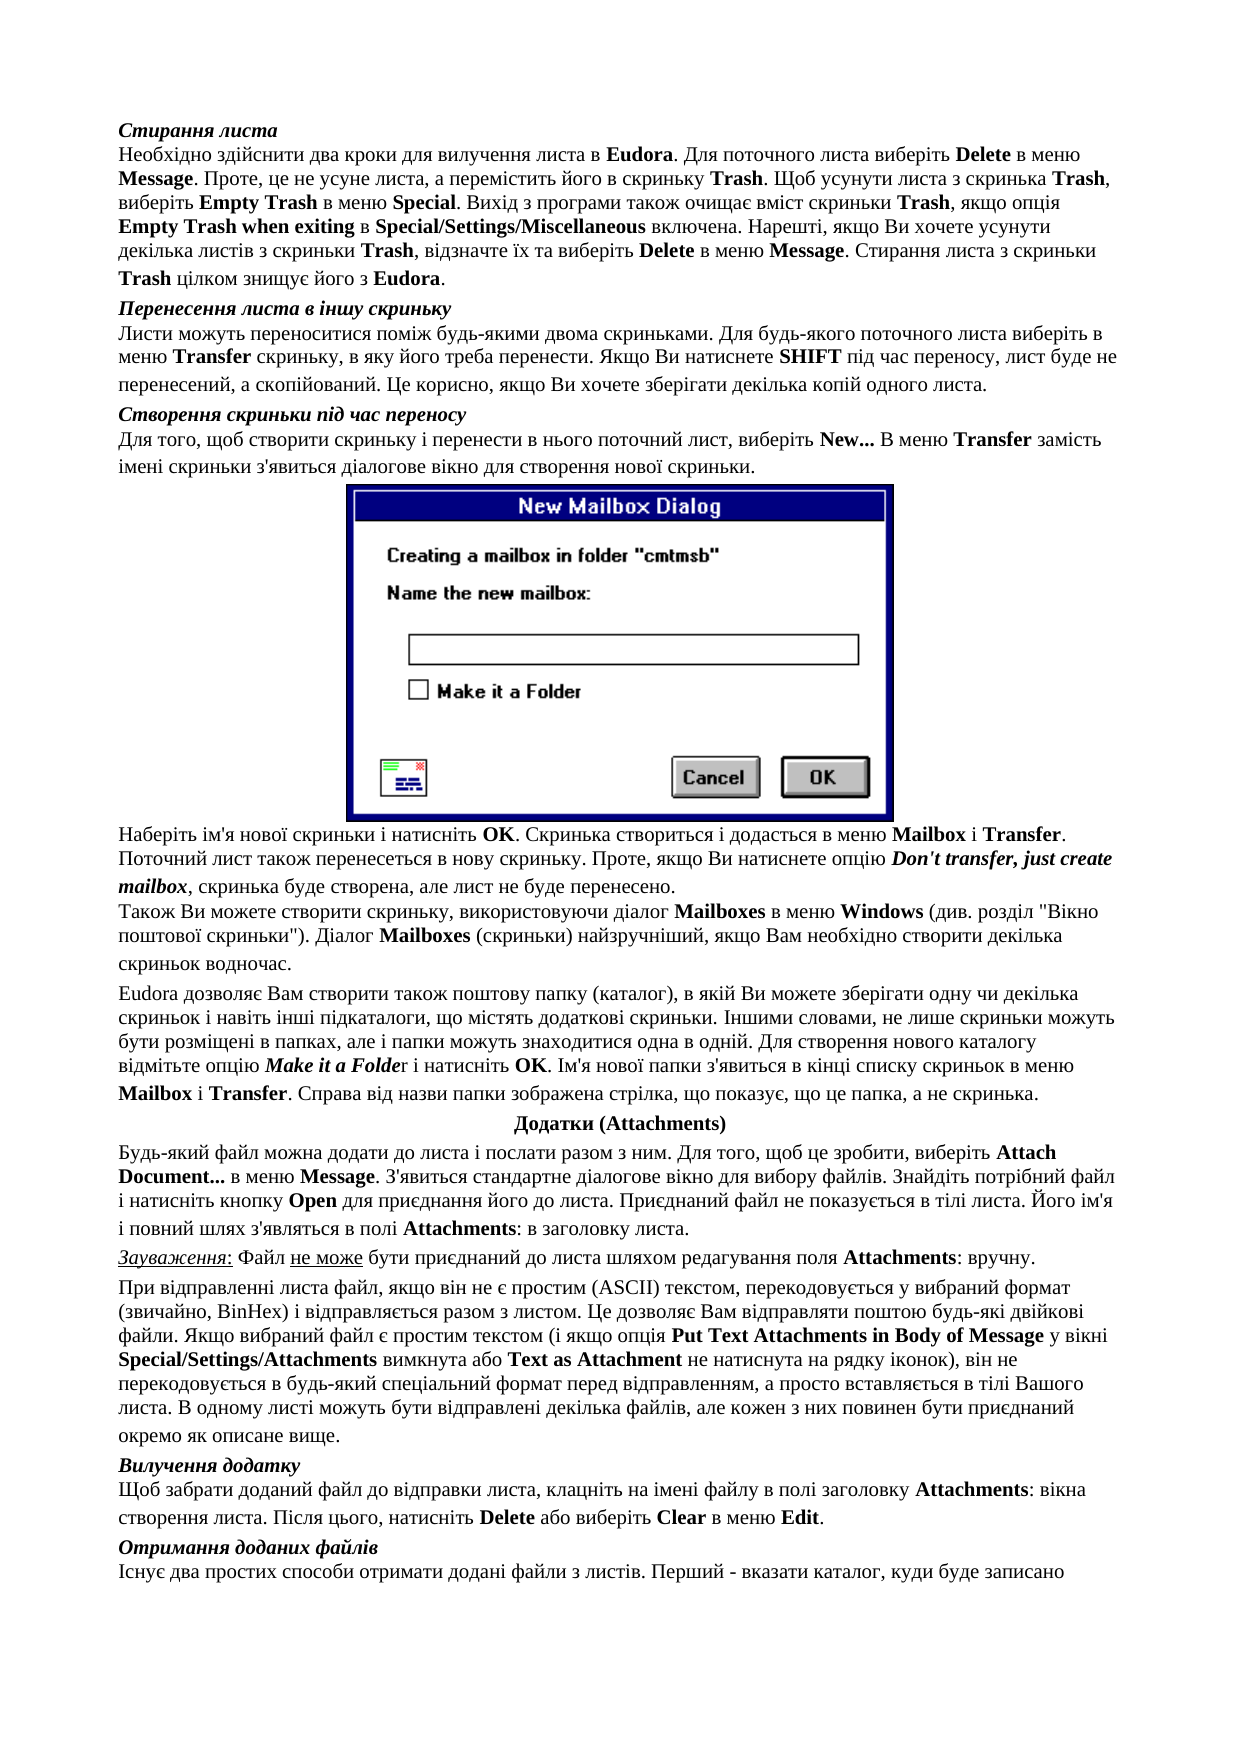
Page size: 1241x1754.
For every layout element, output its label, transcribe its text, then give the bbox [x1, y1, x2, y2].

text Стирання листа Необхідно здійснити два кроки для вилучення листа в Eudora. Для поточного листа виберіть Delete в меню Message. Проте, це не усуне листа, а перемістить його в скриньку Trash. Щоб усунути листа з скринька Trash, виберіть Empty Trash в меню Special. Вихід з програми також очищає вміст скриньки Trash, якщо опція Empty Trash when exiting в Special/Settings/Miscellaneous включена. Нарешті, якщо Ви хочете усунути декілька листів з скриньки Trash, відзначте їх та виберіть Delete в меню Message. Стирання листа з скриньки Trash цілком знищує його з Eudora. [118, 118, 1122, 291]
picture [346, 484, 894, 822]
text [118, 1535, 1122, 1583]
text Створення скриньки під час переносу Для того, щоб створити скриньку і перенести в нього поточний лист, виберіть New... В меню Transfer замість імені скриньки з'явиться діалогове вікно для створення нової скриньки. [118, 402, 1122, 479]
text Додатки (Attachments) [118, 1111, 1122, 1135]
text Наберіть ім'я нової скриньки і натисніть OK. Скринька створиться і додасться в меню Mailbox і Transfer. Поточний лист також перенесеться в нову скриньку. Проте, якщо Ви натиснете опцію Don't transfer, just create mailbox, скринька буде створена, але лист не буде перенесено. Також Ви можете створити скриньку, використовуючи діалог Mailboxes в меню Windows (див. розділ "Вікно поштової скриньки"). Діалог Mailboxes (скриньки) найзручніший, якщо Вам необхідно створити декілька скриньок водночас. [118, 822, 1122, 976]
text При відправленні листа файл, якщо він не є простим (ASCII) текстом, перекодовується у вибраний формат (звичайно, BinHex) і відправляється разом з листом. Це дозволяє Вам відправляти поштою будь-які двійкові файли. Якщо вибраний файл є простим текстом (і якщо опція Put Text Attachments in Body of Message у вікні Special/Settings/Attachments вимкнута або Text as Attachment не натиснута на рядку іконок), він не перекодовується в будь-який спеціальний формат перед відправленням, а просто вставляється в тілі Вашого листа. В одному листі можуть бути відправлені декілька файлів, але кожен з них повинен бути приєднаний окремо як описане вище. [118, 1275, 1122, 1448]
text Будь-який файл можна додати до листа і послати разом з ним. Для того, щоб це зробити, виберіть Attach Document... в меню Message. З'явиться стандартне діалогове вікно для вибору файлів. Знайдіть потрібний файл і натисніть кнопку Open для приєднання його до листа. Приєднаний файл не показується в тілі листа. Його ім'я і повний шлях з'являться в полі Attachments: в заголовку листа. Зауваження: Файл не може бути приєднаний до листа шляхом редагування поля Attachments: вручну. [118, 1140, 1122, 1270]
text Вилучення додатку Щоб забрати доданий файл до відправки листа, клацніть на імені файлу в полі заголовку Attachments: вікна створення листа. Після цього, натисніть Delete або виберіть Clear в меню Edit. [118, 1453, 1122, 1530]
text Eudora дозволяє Вам створити також поштову папку (каталог), в якій Ви можете зберігати одну чи декілька скриньок і навіть інші підкаталоги, що містять додаткові скриньки. Іншими словами, не лише скриньки можуть бути розміщені в папках, але і папки можуть знаходитися одна в одній. Для створення нового каталогу відмітьте опцію Make it a Folder і натисніть OK. Ім'я нової папки з'явиться в кінці списку скриньок в меню Mailbox і Transfer. Справа від назви папки зображена стрілка, що показує, що це папка, а не скринька. [118, 981, 1122, 1106]
text Перенесення листа в іншу скриньку Листи можуть переноситися поміж будь-якими двома скриньками. Для будь-якого поточного листа виберіть в меню Transfer скриньку, в яку його треба перенести. Якщо Ви натиснете SHIFT під час переносу, лист буде не перенесений, а скопійований. Це корисно, якщо Ви хочете зберігати декілька копій одного листа. [118, 296, 1122, 397]
